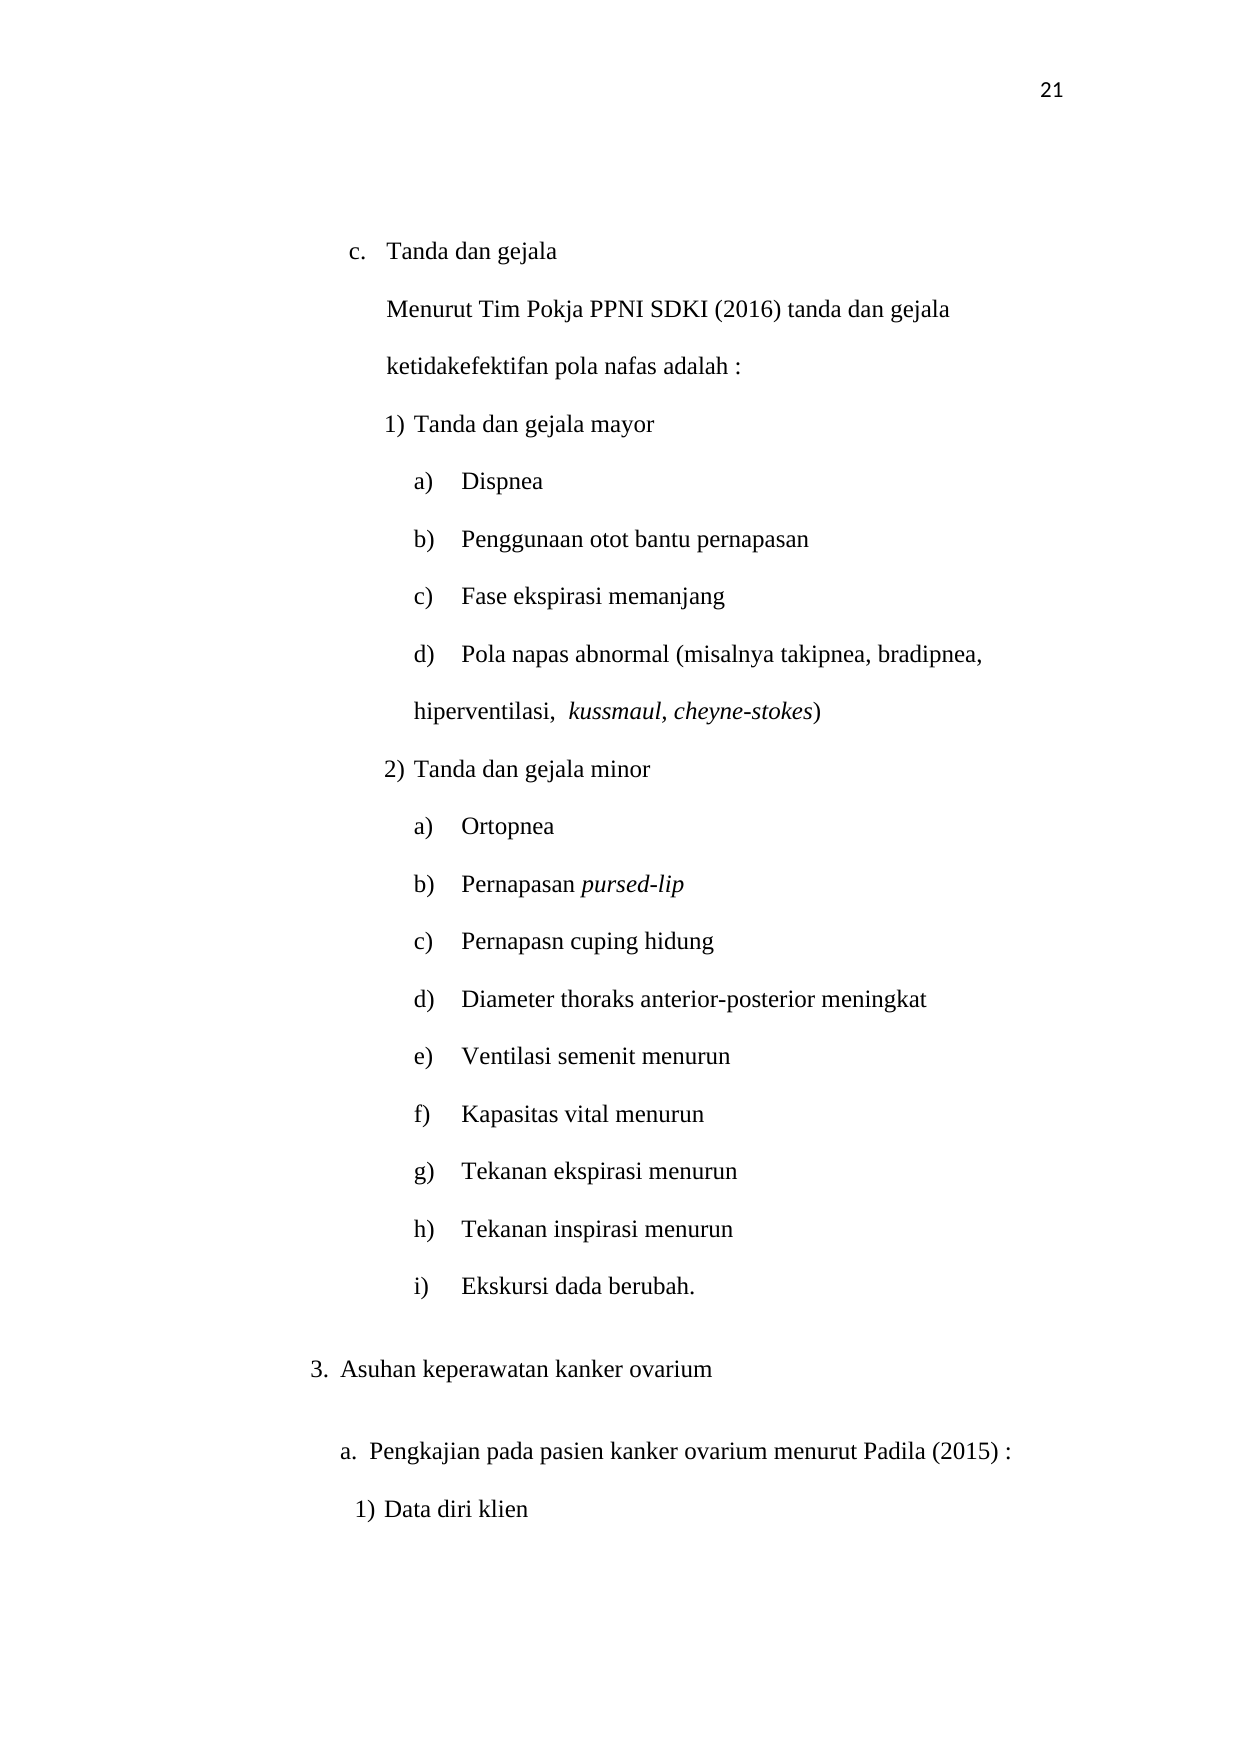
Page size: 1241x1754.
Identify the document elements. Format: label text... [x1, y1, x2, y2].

list Ortopnea [386, 811, 1063, 840]
list Pola napas abnormal (misalnya takipnea, bradipnea, hiperventilasi, kussmaul, cheyne-stokes) [413, 639, 1063, 725]
list Kapasitas vital menurun [386, 1099, 1063, 1127]
list Tanda dan gejala mayor [384, 409, 1063, 437]
list Pernapasan pursed-lip [386, 869, 1063, 897]
list Tanda dan gejala minor [384, 754, 1063, 782]
list Ekskursi dada berubah. [386, 1271, 1063, 1300]
subtitle Data diri klien [354, 1494, 1063, 1522]
subtitle Asuhan keperawatan kanker ovarium [310, 1354, 1063, 1382]
subtitle Pengkajian pada pasien kanker ovarium menurut Padila (2015) : [340, 1436, 1063, 1465]
list Ventilasi semenit menurun [386, 1041, 1063, 1070]
list Pernapasn cuping hidung [386, 926, 1063, 955]
list Tekanan ekspirasi menurun [386, 1156, 1063, 1185]
list Diameter thoraks anterior-posterior meningkat [386, 984, 1063, 1012]
list Tekanan inspirasi menurun [386, 1214, 1063, 1242]
text Menurut Tim Pokja PPNI SDKI (2016) tanda dan gejala ketidakefektifan pola nafas adalah : [386, 294, 1063, 380]
list Dispnea [413, 466, 1063, 495]
subtitle Tanda dan gejala [349, 236, 1063, 265]
list Fase ekspirasi memanjang [413, 581, 1063, 610]
list Penggunaan otot bantu pernapasan [413, 524, 1063, 552]
